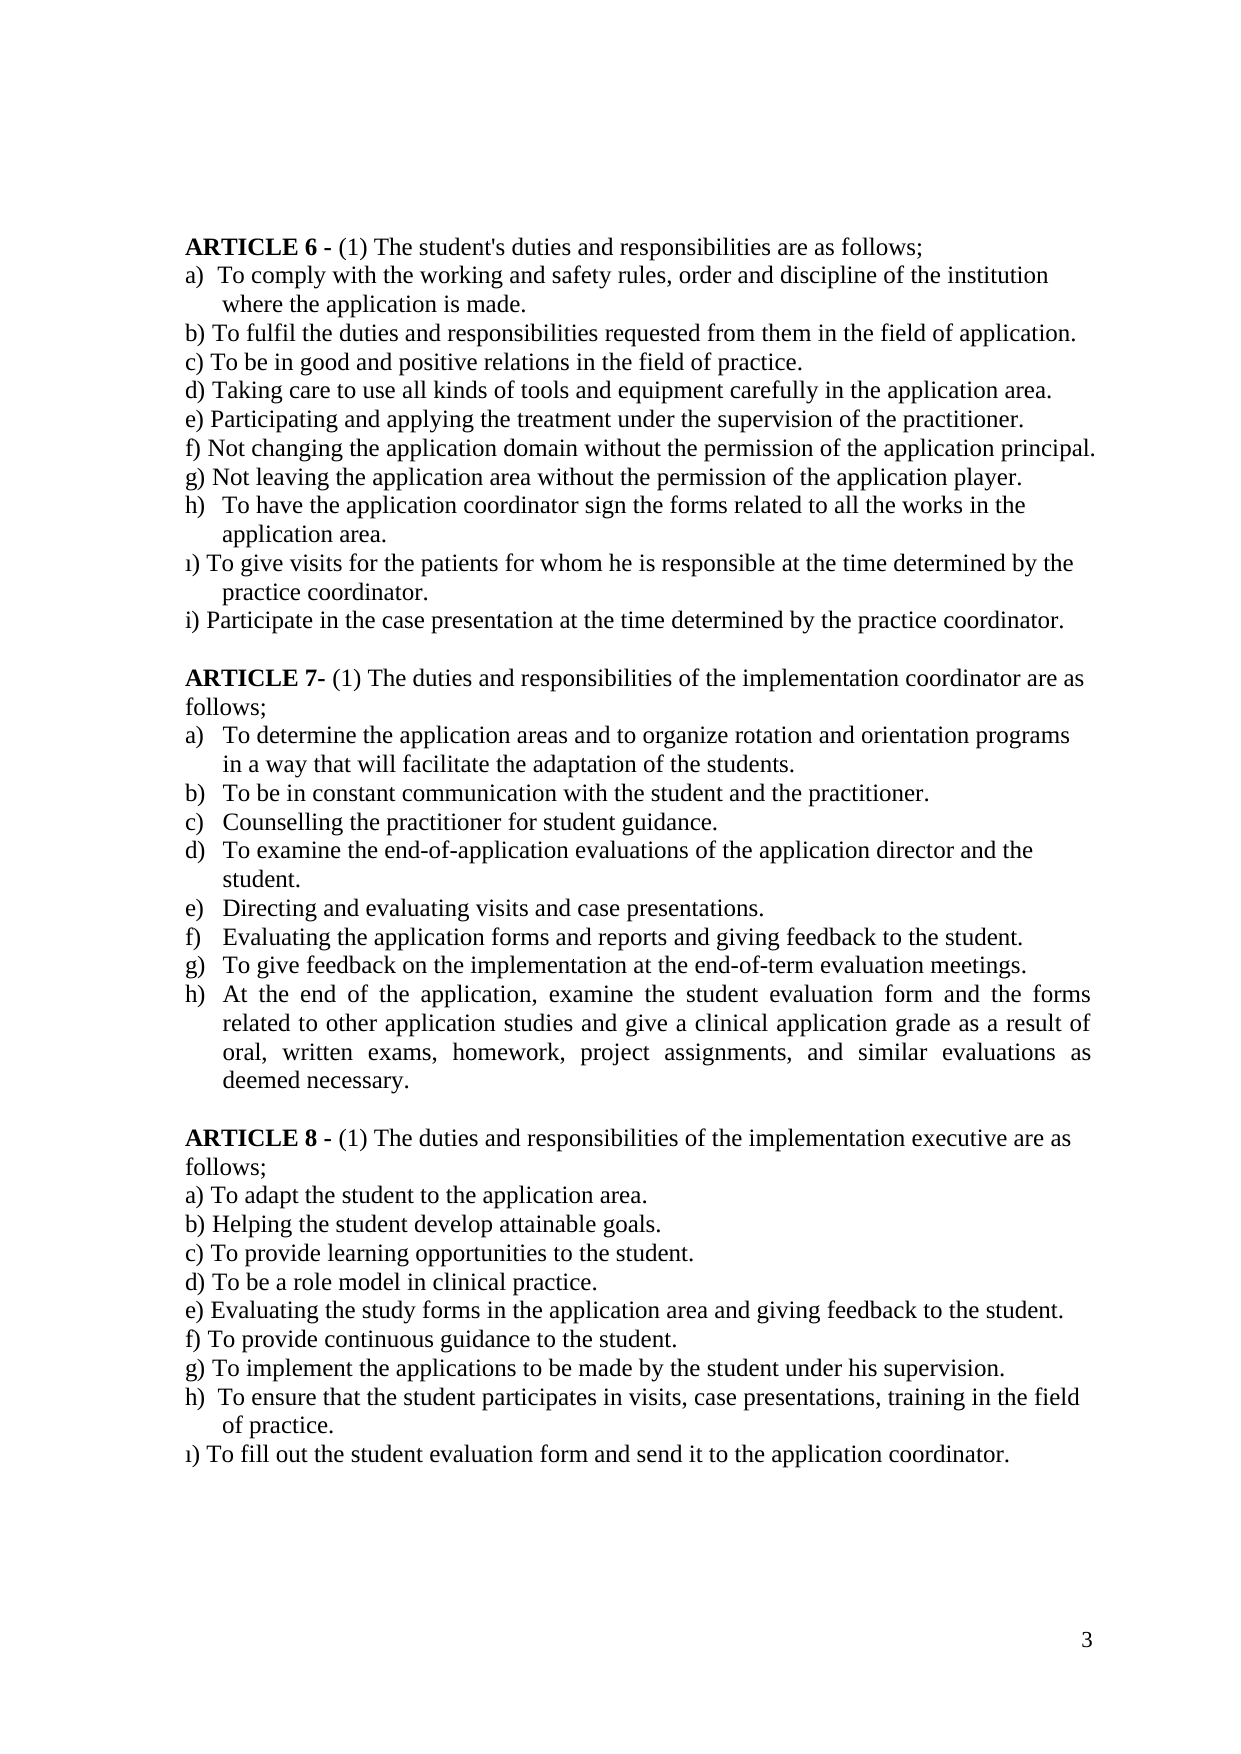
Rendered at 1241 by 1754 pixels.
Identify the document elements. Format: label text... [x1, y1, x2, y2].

list Directing and evaluating visits and case presentations. [185, 893, 1105, 922]
list To be a role model in clinical practice. [185, 1267, 1105, 1296]
list To give feedback on the implementation at the end-of-term evaluation meetings. [185, 951, 1105, 979]
list To implement the applications to be made by the student under his supervision. [185, 1353, 1105, 1382]
text ı) To fill out the student evaluation form and send it to the application coordinator. [185, 1439, 1105, 1468]
list To provide learning opportunities to the student. [185, 1238, 1105, 1267]
list To be in good and positive relations in the field of practice. [185, 347, 1105, 376]
list To adapt the student to the application area. [185, 1181, 1105, 1209]
list To provide continuous guidance to the student. [185, 1324, 1105, 1353]
list To fulfil the duties and responsibilities requested from them in the field of application. [185, 318, 1105, 347]
text ARTICLE 6 - (1) The student's duties and responsibilities are as follows; [185, 232, 1105, 261]
text ARTICLE 8 - (1) The duties and responsibilities of the implementation executive are as follows; [185, 1123, 1105, 1181]
list Participating and applying the treatment under the supervision of the practitioner. [185, 404, 1105, 433]
list Evaluating the application forms and reports and giving feedback to the student. [185, 922, 1105, 951]
list At the end of the application, examine the student evaluation form and the forms related to other application studies and give a clinical application grade as a result of oral, written exams, homework, project assignments, and similar evaluations as deemed necessary. [185, 979, 1092, 1094]
list To determine the application areas and to organize rotation and orientation programs in a way that will facilitate the adaptation of the students. [185, 721, 1092, 778]
list Not changing the application domain without the permission of the application principal. [185, 433, 1105, 462]
list To comply with the working and safety rules, order and discipline of the institution where the application is made. [185, 261, 1093, 318]
list Evaluating the study forms in the application area and giving feedback to the student. [185, 1296, 1105, 1324]
list To have the application coordinator sign the forms related to all the works in the application area. [185, 491, 1093, 548]
list Not leaving the application area without the permission of the application player. [185, 462, 1105, 491]
list Helping the student develop attainable goals. [185, 1209, 1105, 1238]
list To be in constant communication with the student and the practitioner. [185, 778, 1105, 807]
text ARTICLE 7- (1) The duties and responsibilities of the implementation coordinator are as follows; [185, 663, 1105, 721]
text ı) To give visits for the patients for whom he is responsible at the time determined by the practice coordinator. [185, 548, 1092, 606]
list Counselling the practitioner for student guidance. [185, 807, 1105, 836]
list Taking care to use all kinds of tools and equipment carefully in the application area. [185, 376, 1105, 404]
list Participate in the case presentation at the time determined by the practice coordinator. [185, 606, 1105, 634]
list To examine the end-of-application evaluations of the application director and the student. [185, 836, 1105, 893]
list To ensure that the student participates in visits, case presentations, training in the field of practice. [185, 1382, 1092, 1439]
